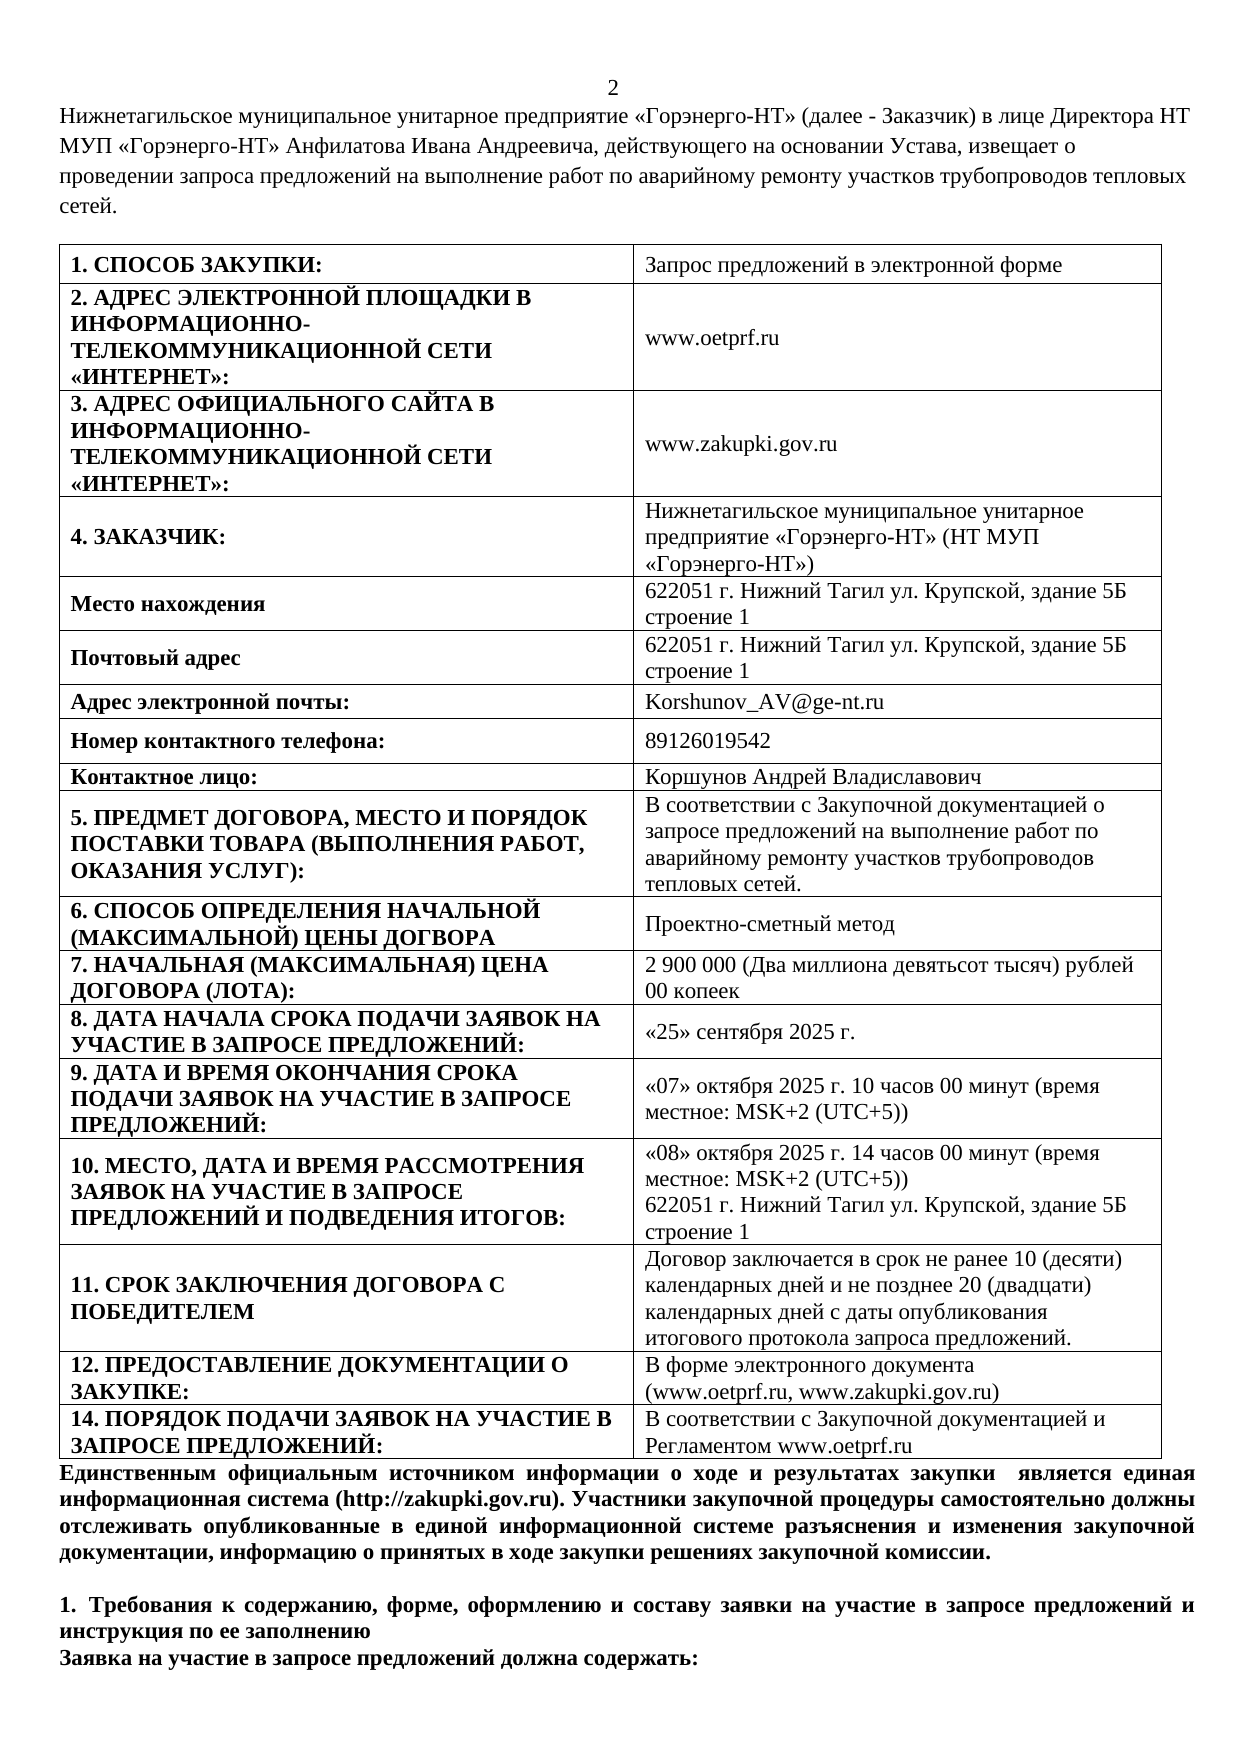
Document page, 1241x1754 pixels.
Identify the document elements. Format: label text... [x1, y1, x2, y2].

table_cell В соответствии с Закупочной документацией и Регламентом www.oetprf.ru [634, 1405, 1161, 1458]
table_cell Контактное лицо: [60, 764, 633, 790]
table_cell 4. ЗАКАЗЧИК: [60, 497, 633, 576]
table_cell 2. АДРЕС ЭЛЕКТРОННОЙ ПЛОЩАДКИ В ИНФОРМАЦИОННО-ТЕЛЕКОММУНИКАЦИОННОЙ СЕТИ «ИНТЕРНЕТ»: [60, 284, 633, 389]
table_cell 9. ДАТА И ВРЕМЯ ОКОНЧАНИЯ СРОКА ПОДАЧИ ЗАЯВОК НА УЧАСТИЕ В ЗАПРОСЕ ПРЕДЛОЖЕНИЙ: [60, 1059, 633, 1138]
table_cell Korshunov_AV@ge-nt.ru [634, 685, 1161, 717]
text Нижнетагильское муниципальное унитарное предприятие «Горэнерго-НТ» (далее - Заказчик) в лице Директора НТ МУП «Горэнерго-НТ» Анфилатова Ивана Андреевича, действующего на основании Устава, извещает о проведении запроса предложений на выполнение работ по аварийному ремонту участков трубопроводов тепловых сетей. [59, 102, 1196, 219]
table_cell 5. ПРЕДМЕТ ДОГОВОРА, МЕСТО И ПОРЯДОК ПОСТАВКИ ТОВАРА (ВЫПОЛНЕНИЯ РАБОТ, ОКАЗАНИЯ УСЛУГ): [60, 791, 633, 896]
table_cell Нижнетагильское муниципальное унитарное предприятие «Горэнерго-НТ» (НТ МУП «Горэнерго-НТ») [634, 497, 1161, 576]
list Требования к содержанию, форме, оформлению и составу заявки на участие в запросе предложений и инструкция по ее заполнению [59, 1591, 1196, 1643]
table_cell «25» сентября 2025 г. [634, 1005, 1161, 1057]
table_cell 2 900 000 (Два миллиона девятьсот тысяч) рублей 00 копеек [634, 951, 1161, 1004]
text Заявка на участие в запросе предложений должна содержать: [59, 1643, 1196, 1670]
table_header 1. СПОСОБ ЗАКУПКИ: [60, 245, 633, 283]
table_cell «08» октября 2025 г. 14 часов 00 минут (время местное: MSK+2 (UTC+5)) 622051 г. Нижний Тагил ул. Крупской, здание 5Б строение 1 [634, 1139, 1161, 1244]
table_cell www.oetprf.ru [634, 284, 1161, 389]
table_cell Номер контактного телефона: [60, 719, 633, 762]
table_cell 8. ДАТА НАЧАЛА СРОКА ПОДАЧИ ЗАЯВОК НА УЧАСТИЕ В ЗАПРОСЕ ПРЕДЛОЖЕНИЙ: [60, 1005, 633, 1057]
table_cell Адрес электронной почты: [60, 685, 633, 717]
table_cell «07» октября 2025 г. 10 часов 00 минут (время местное: MSK+2 (UTC+5)) [634, 1059, 1161, 1138]
table_cell Почтовый адрес [60, 631, 633, 683]
table_cell В форме электронного документа (www.oetprf.ru, www.zakupki.gov.ru) [634, 1352, 1161, 1404]
table_cell 11. СРОК ЗАКЛЮЧЕНИЯ ДОГОВОРА С ПОБЕДИТЕЛЕМ [60, 1245, 633, 1351]
table_cell Место нахождения [60, 577, 633, 630]
table_cell 3. АДРЕС ОФИЦИАЛЬНОГО САЙТА В ИНФОРМАЦИОННО-ТЕЛЕКОММУНИКАЦИОННОЙ СЕТИ «ИНТЕРНЕТ»: [60, 391, 633, 496]
table_cell 6. СПОСОБ ОПРЕДЕЛЕНИЯ НАЧАЛЬНОЙ (МАКСИМАЛЬНОЙ) ЦЕНЫ ДОГВОРА [60, 897, 633, 950]
table_cell www.zakupki.gov.ru [634, 391, 1161, 496]
table_cell 622051 г. Нижний Тагил ул. Крупской, здание 5Б строение 1 [634, 631, 1161, 683]
table_header Запрос предложений в электронной форме [634, 245, 1161, 283]
table_cell 12. ПРЕДОСТАВЛЕНИЕ ДОКУМЕНТАЦИИ О ЗАКУПКЕ: [60, 1352, 633, 1404]
table_cell Проектно-сметный метод [634, 897, 1161, 950]
table_cell 14. ПОРЯДОК ПОДАЧИ ЗАЯВОК НА УЧАСТИЕ В ЗАПРОСЕ ПРЕДЛОЖЕНИЙ: [60, 1405, 633, 1458]
table_cell В соответствии с Закупочной документацией о запросе предложений на выполнение работ по аварийному ремонту участков трубопроводов тепловых сетей. [634, 791, 1161, 896]
table_cell 89126019542 [634, 719, 1161, 762]
table_cell Договор заключается в срок не ранее 10 (десяти) календарных дней и не позднее 20 (двадцати) календарных дней с даты опубликования итогового протокола запроса предложений. [634, 1245, 1161, 1351]
table_cell 622051 г. Нижний Тагил ул. Крупской, здание 5Б строение 1 [634, 577, 1161, 630]
table_cell 7. НАЧАЛЬНАЯ (МАКСИМАЛЬНАЯ) ЦЕНА ДОГОВОРА (ЛОТА): [60, 951, 633, 1004]
list Единственным официальным источником информации о ходе и результатах закупки является единая информационная система (http://zakupki.gov.ru). Участники закупочной процедуры самостоятельно должны отслеживать опубликованные в единой информационной системе разъяснения и изменения закупочной документации, информацию о принятых в ходе закупки решениях закупочной комиссии. [59, 1459, 1196, 1564]
table_cell 10. МЕСТО, ДАТА И ВРЕМЯ РАССМОТРЕНИЯ ЗАЯВОК НА УЧАСТИЕ В ЗАПРОСЕ ПРЕДЛОЖЕНИЙ И ПОДВЕДЕНИЯ ИТОГОВ: [60, 1139, 633, 1244]
table_cell Коршунов Андрей Владиславович [634, 764, 1161, 790]
